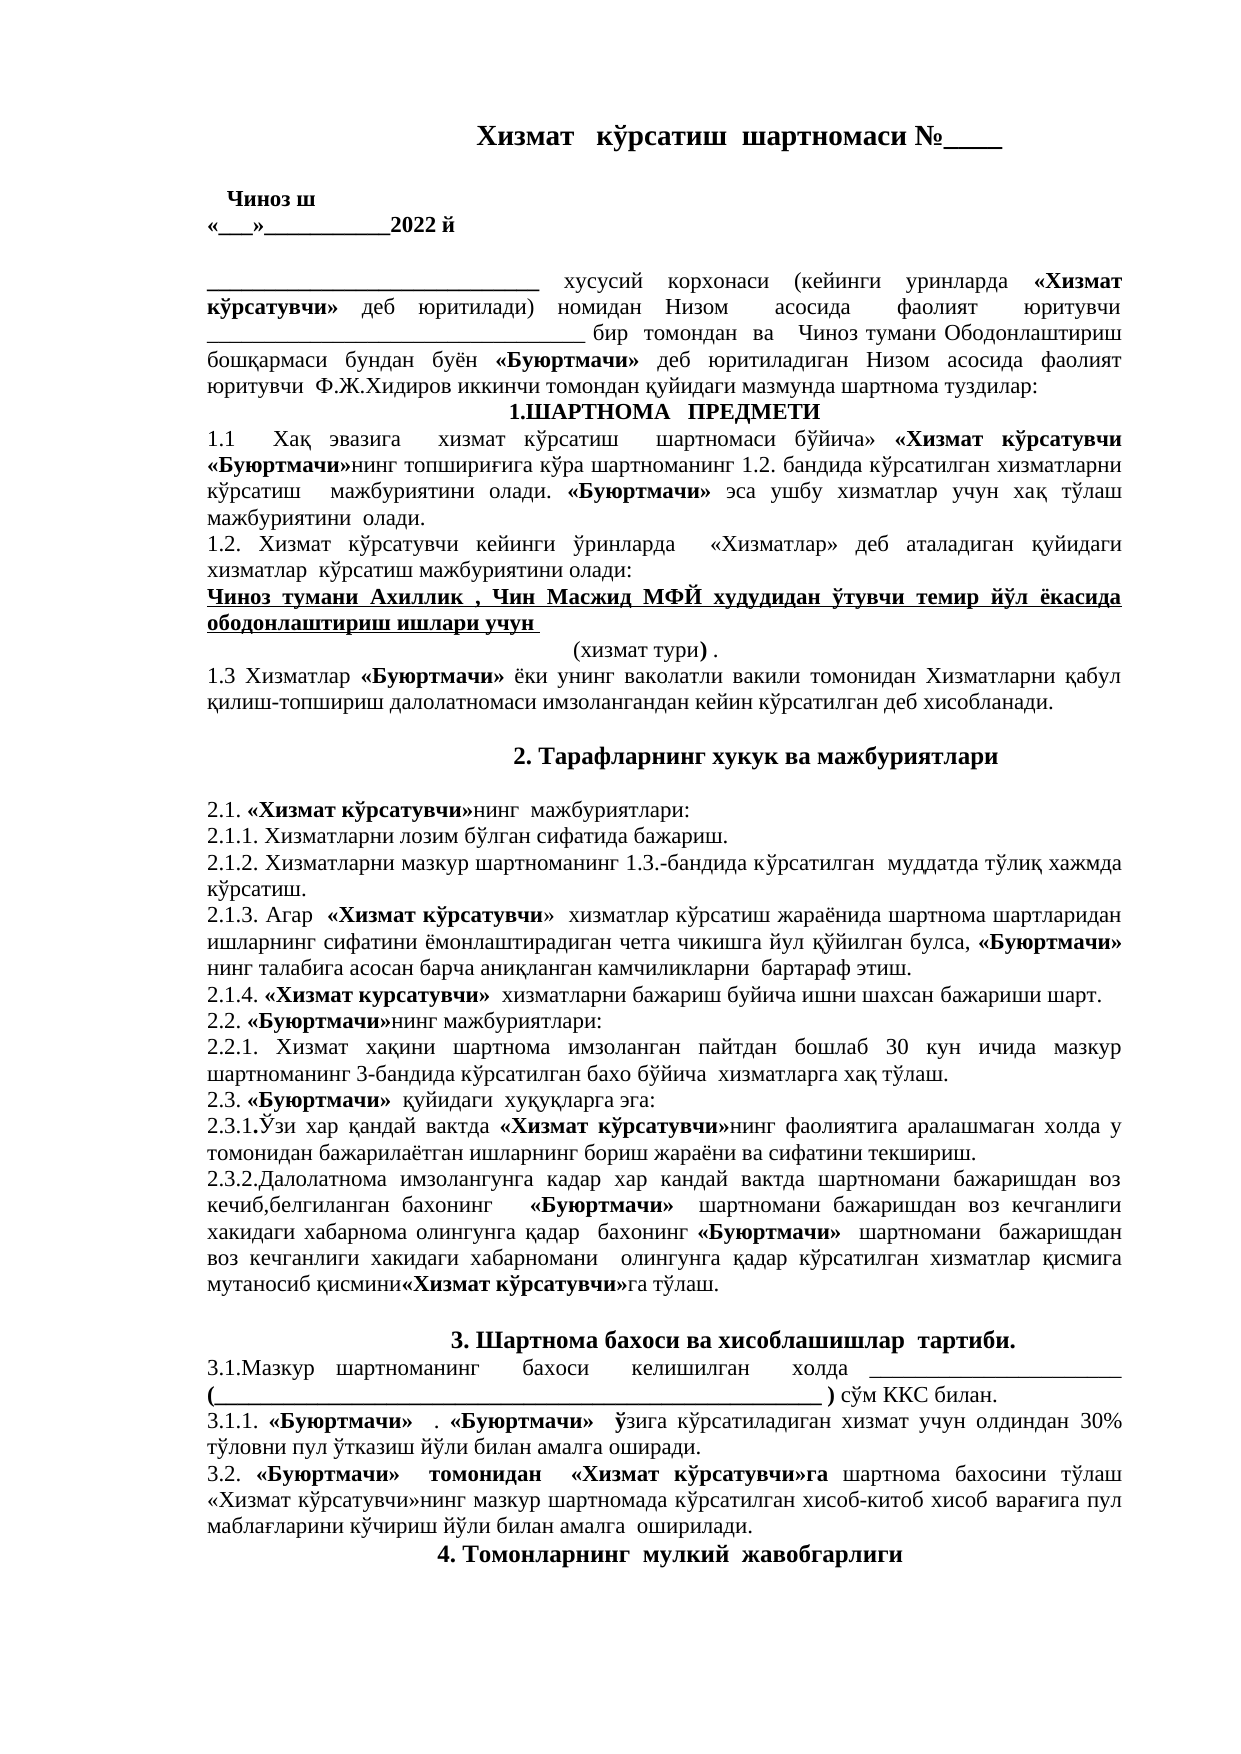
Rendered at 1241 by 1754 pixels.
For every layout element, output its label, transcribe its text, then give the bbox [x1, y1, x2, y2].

text 2.2.1. Хизмат хақини шартнома имзоланган пайтдан бошлаб 30 кун ичида мазкур шартноманинг 3-бандида кўрсатилган бахо бўйича хизматларга хақ тўлаш. [207, 1033, 1122, 1086]
text 3. Шартнома бахоси ва хисоблашишлар тартиби. [207, 1326, 1122, 1354]
text 2.1.3. Агар «Хизмат кўрсатувчи» хизматлар кўрсатиш жараёнида шартнома шартларидан ишларнинг сифатини ёмонлаштирадиган четга чикишга йул қўйилган булса, «Буюртмачи» нинг талабига асосан барча аниқланган камчиликларни бартараф этиш. [207, 902, 1122, 981]
text Чиноз ш «___»___________2022 й [207, 185, 1122, 238]
text 3.2. «Буюртмачи» томонидан «Хизмат кўрсатувчи»га шартнома бахосини тўлаш «Хизмат кўрсатувчи»нинг мазкур шартномада кўрсатилган хисоб-китоб хисоб варағига пул маблағларини кўчириш йўли билан амалга оширилади. [207, 1460, 1122, 1539]
text 1.1 Хақ эвазига хизмат кўрсатиш шартномаси бўйича» «Хизмат кўрсатувчи «Буюртмачи»нинг топшириғига кўра шартноманинг 1.2. бандида кўрсатилган хизматларни кўрсатиш мажбуриятини олади. «Буюртмачи» эса ушбу хизматлар учун хақ тўлаш мажбуриятини олади. [207, 425, 1122, 530]
text Чиноз тумани Ахиллик , Чин Масжид МФЙ худудидан ўтувчи темир йўл ёкасида ободонлаштириш ишлари учун [207, 583, 1122, 606]
text 3.1.Мазкур шартноманинг бахоси келишилган холда ______________________ (_____________________________________________________ ) сўм ККС билан. [207, 1354, 1122, 1407]
text 1.ШАРТНОМА ПРЕДМЕТИ [207, 398, 1122, 425]
text 4. Томонларнинг мулкий жавобгарлиги [207, 1539, 1122, 1568]
text Хизмат кўрсатиш шартномаси №____ [207, 118, 1122, 152]
text 2.1.4. «Хизмат курсатувчи» хизматларни бажариш буйича ишни шахсан бажариши шарт. [207, 981, 1122, 1007]
text Чиноз тумани Ахиллик , Чин Масжид МФЙ худудидан ўтувчи темир йўл ёкасида ободонлаштириш ишлари учун [207, 607, 1122, 636]
text 2.1.2. Хизматларни мазкур шартноманинг 1.3.-бандида кўрсатилган муддатда тўлиқ хажмда кўрсатиш. [207, 849, 1122, 902]
text 1.3 Хизматлар «Буюртмачи» ёки унинг ваколатли вакили томонидан Хизматларни қабул қилиш-топшириш далолатномаси имзолангандан кейин кўрсатилган деб хисобланади. [207, 662, 1122, 715]
text 2.3. «Буюртмачи» қуйидаги хуқуқларга эга: [207, 1086, 1122, 1112]
text 2. Тарафларнинг хукук ва мажбуриятлари [207, 741, 1122, 770]
text 2.1.1. Хизматларни лозим бўлган сифатида бажариш. [207, 822, 1122, 849]
text 1.2. Хизмат кўрсатувчи кейинги ўринларда «Хизматлар» деб аталадиган қуйидаги хизматлар кўрсатиш мажбуриятини олади: [207, 530, 1122, 583]
text 2.3.2.Далолатнома имзолангунга кадар хар кандай вактда шартномани бажаришдан воз кечиб,белгиланган бахонинг «Буюртмачи» шартномани бажаришдан воз кечганлиги хакидаги хабарнома олингунга қадар бахонинг «Буюртмачи» шартномани бажаришдан воз кечганлиги хакидаги хабарномани олингунга қадар кўрсатилган хизматлар қисмига мутаносиб қисмини«Хизмат кўрсатувчи»га тўлаш. [207, 1165, 1122, 1297]
text 2.3.1.Ўзи хар қандай вактда «Хизмат кўрсатувчи»нинг фаолиятига аралашмаган холда у томонидан бажарилаётган ишларнинг бориш жараёни ва сифатини текшириш. [207, 1112, 1122, 1165]
text (хизмат тури) . [207, 636, 1122, 662]
text 2.2. «Буюртмачи»нинг мажбуриятлари: [207, 1007, 1122, 1033]
text 3.1.1. «Буюртмачи» . «Буюртмачи» ўзига кўрсатиладиган хизмат учун олдиндан 30% тўловни пул ўтказиш йўли билан амалга оширади. [207, 1407, 1122, 1460]
text _____________________________ хусусий корхонаси (кейинги уринларда «Хизмат кўрсатувчи» деб юритилади) номидан Низом асосида фаолият юритувчи _________________________________ бир томондан ва Чиноз тумани Ободонлаштириш бошқармаси бундан буён «Буюртмачи» деб юритиладиган Низом асосида фаолият юритувчи Ф.Ж.Хидиров иккинчи томондан қуйидаги мазмунда шартнома туздилар: [207, 267, 1122, 398]
text 2.1. «Хизмат кўрсатувчи»нинг мажбуриятлари: [207, 796, 1122, 822]
